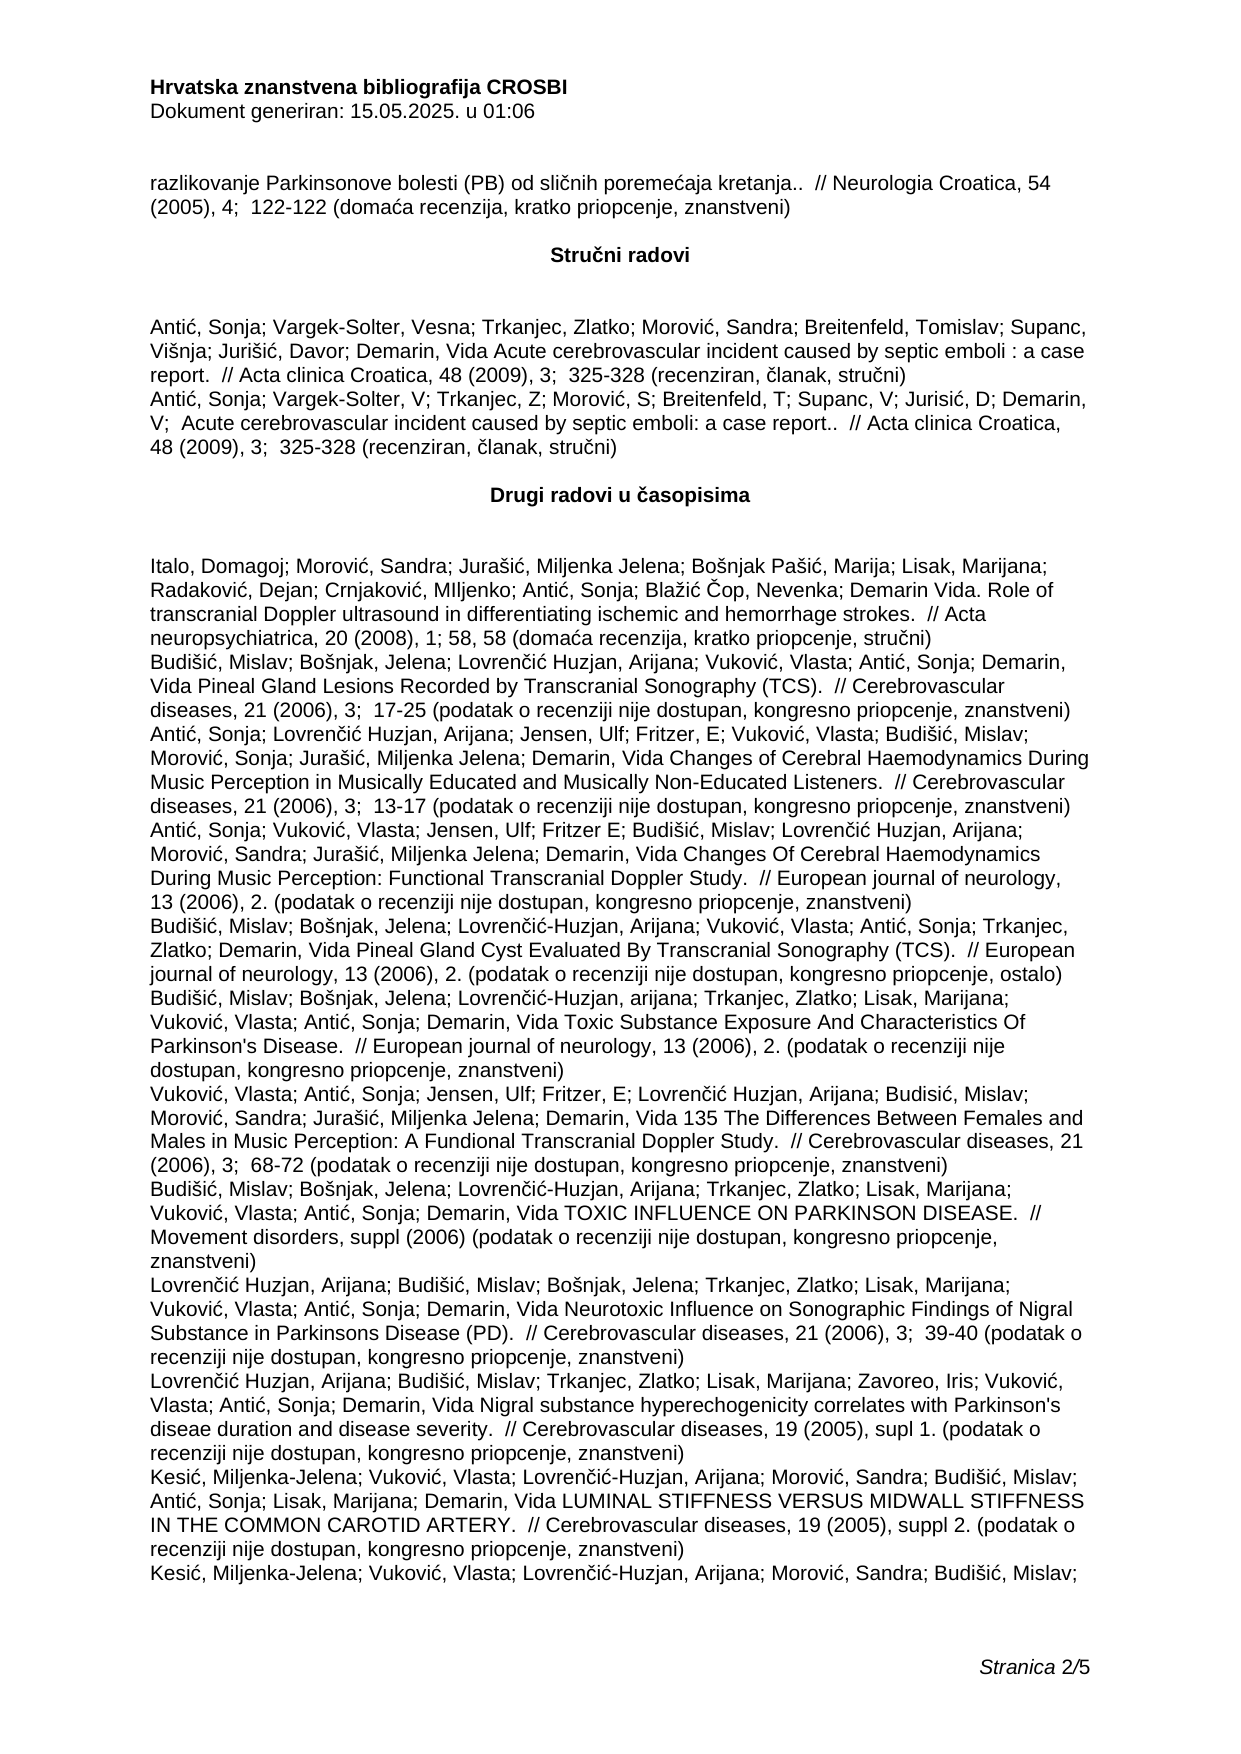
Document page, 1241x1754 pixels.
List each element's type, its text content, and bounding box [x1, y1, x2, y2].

text Lovrenčić Huzjan, Arijana; Budišić, Mislav; Trkanjec, Zlatko; Lisak, Marijana; Zavoreo, Iris; Vuković, Vlasta; Antić, Sonja; Demarin, Vida [150, 1369, 1090, 1465]
text Antić, Sonja; Lovrenčić Huzjan, Arijana; Jensen, Ulf; Fritzer, E; Vuković, Vlasta; Budišić, Mislav; Morović, Sonja; Jurašić, Miljenka Jelena; Demarin, Vida [150, 722, 1090, 818]
text Budišić, Mislav; Bošnjak, Jelena; Lovrenčić-Huzjan, Arijana; Trkanjec, Zlatko; Lisak, Marijana; Vuković, Vlasta; Antić, Sonja; Demarin, Vida [150, 1177, 1090, 1273]
text Budišić, Mislav; Bošnjak, Jelena; Lovrenčić Huzjan, Arijana; Vuković, Vlasta; Antić, Sonja; Demarin, Vida [150, 650, 1090, 722]
text Kesić, Miljenka-Jelena; Vuković, Vlasta; Lovrenčić-Huzjan, Arijana; Morović, Sandra; Budišić, Mislav; Antić, Sonja; Lisak, Marijana; Demarin, Vida [150, 1465, 1090, 1561]
subtitle Stručni radovi [150, 243, 1090, 267]
text Budišić, Mislav; Bošnjak, Jelena; Lovrenčić-Huzjan, Arijana; Vuković, Vlasta; Antić, Sonja; Trkanjec, Zlatko; Demarin, Vida [150, 914, 1090, 986]
text Italo, Domagoj; Morović, Sandra; Jurašić, Miljenka Jelena; Bošnjak Pašić, Marija; Lisak, Marijana; Radaković, Dejan; Crnjaković, MIljenko; Antić, Sonja; Blažić Čop, Nevenka; Demarin Vida. [150, 554, 1090, 650]
text Antić, Sonja; Vargek-Solter, Vesna; Trkanjec, Zlatko; Morović, Sandra; Breitenfeld, Tomislav; Supanc, Višnja; Jurišić, Davor; Demarin, Vida [150, 315, 1090, 387]
text Antić, Sonja; Vargek-Solter, V; Trkanjec, Z; Morović, S; Breitenfeld, T; Supanc, V; Jurisić, D; Demarin, V; [150, 387, 1090, 458]
text Antić, Sonja; Vuković, Vlasta; Jensen, Ulf; Fritzer E; Budišić, Mislav; Lovrenčić Huzjan, Arijana; Morović, Sandra; Jurašić, Miljenka Jelena; Demarin, Vida [150, 818, 1090, 914]
text Budišić, Mislav; Bošnjak, Jelena; Lovrenčić-Huzjan, arijana; Trkanjec, Zlatko; Lisak, Marijana; Vuković, Vlasta; Antić, Sonja; Demarin, Vida [150, 986, 1090, 1081]
text Vuković, Vlasta; Antić, Sonja; Jensen, Ulf; Fritzer, E; Lovrenčić Huzjan, Arijana; Budisić, Mislav; Morović, Sandra; Jurašić, Miljenka Jelena; Demarin, Vida [150, 1081, 1090, 1177]
subtitle Drugi radovi u časopisima [150, 482, 1090, 506]
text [150, 171, 1090, 219]
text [150, 1561, 1090, 1584]
text Lovrenčić Huzjan, Arijana; Budišić, Mislav; Bošnjak, Jelena; Trkanjec, Zlatko; Lisak, Marijana; Vuković, Vlasta; Antić, Sonja; Demarin, Vida [150, 1273, 1090, 1369]
